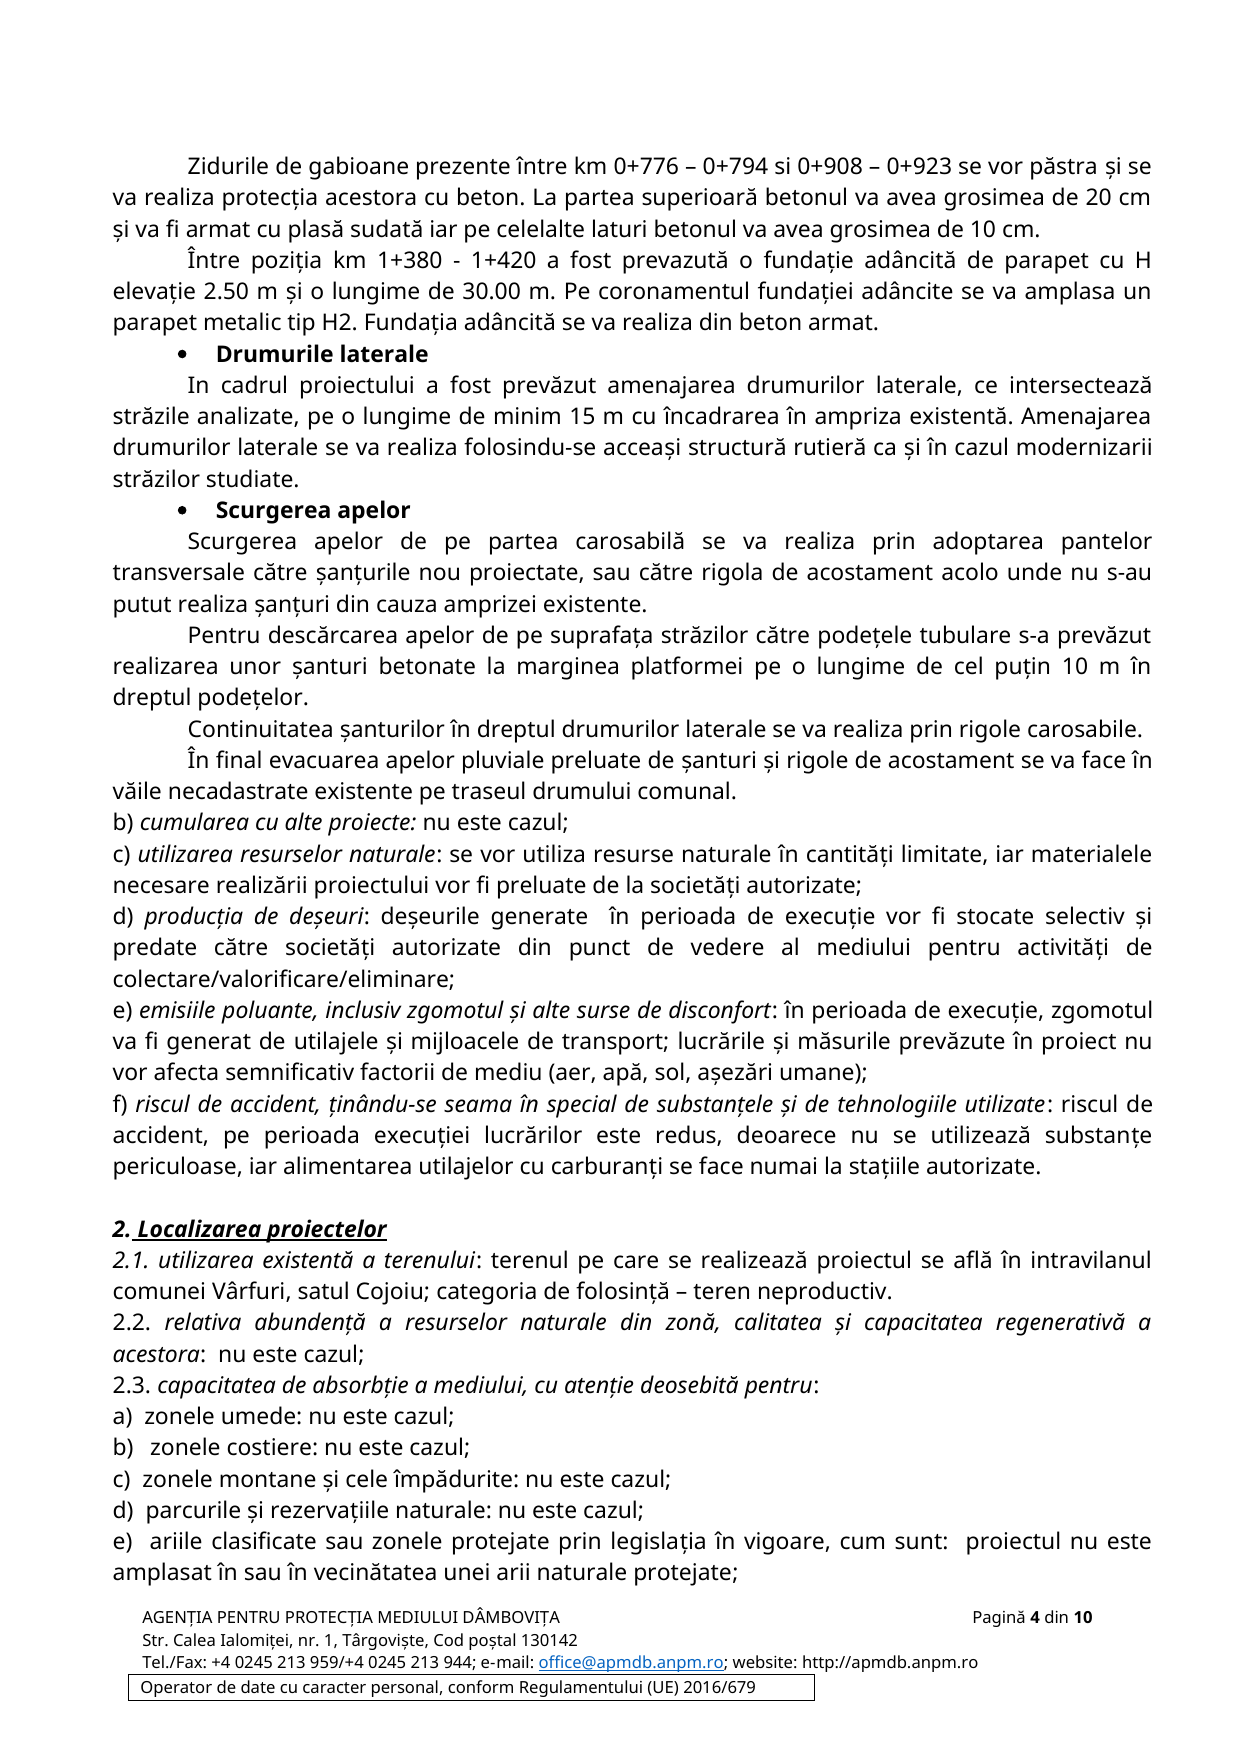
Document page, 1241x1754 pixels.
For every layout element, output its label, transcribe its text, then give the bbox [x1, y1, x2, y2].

text Scurgerea apelor de pe partea carosabilă se va realiza prin adoptarea pantelor transversale către șanțurile nou proiectate, sau către rigola de acostament acolo unde nu s-au putut realiza șanțuri din cauza amprizei existente. [112, 525, 1153, 619]
text În final evacuarea apelor pluviale preluate de șanturi și rigole de acostament se va face în văile necadastrate existente pe traseul drumului comunal. [112, 744, 1153, 806]
text d) producţia de deşeuri: deşeurile generate în perioada de execuţie vor fi stocate selectiv şi predate către societăţi autorizate din punct de vedere al mediului pentru activităţi de colectare/valorificare/eliminare; [112, 900, 1153, 994]
text c) utilizarea resurselor naturale: se vor utiliza resurse naturale în cantităţi limitate, iar materialele necesare realizării proiectului vor fi preluate de la societăţi autorizate; [112, 837, 1153, 900]
text e) ariile clasificate sau zonele protejate prin legislaţia în vigoare, cum sunt: proiectul nu este amplasat în sau în vecinătatea unei arii naturale protejate; [112, 1525, 1153, 1587]
text Continuitatea șanturilor în dreptul drumurilor laterale se va realiza prin rigole carosabile. [112, 712, 1153, 744]
list Drumurile laterale [178, 337, 1153, 369]
text 2. Localizarea proiectelor [112, 1212, 1153, 1244]
text 2.3. capacitatea de absorbţie a mediului, cu atenţie deosebită pentru: [112, 1369, 1153, 1400]
text Pentru descărcarea apelor de pe suprafața străzilor către podețele tubulare s-a prevăzut realizarea unor șanturi betonate la marginea platformei pe o lungime de cel puțin 10 m în dreptul podețelor. [112, 619, 1153, 712]
text a) zonele umede: nu este cazul; [112, 1400, 1153, 1431]
text f) riscul de accident, ţinându-se seama în special de substanţele şi de tehnologiile utilizate: riscul de accident, pe perioada execuţiei lucrărilor este redus, deoarece nu se utilizează substanţe periculoase, iar alimentarea utilajelor cu carburanţi se face numai la staţiile autorizate. [112, 1087, 1153, 1181]
text d) parcurile şi rezervaţiile naturale: nu este cazul; [112, 1494, 1153, 1525]
list zonele costiere: nu este cazul; [112, 1431, 1153, 1462]
text 2.2. relativa abundenţă a resurselor naturale din zonă, calitatea şi capacitatea regenerativă a acestora: nu este cazul; [112, 1306, 1153, 1369]
text e) emisiile poluante, inclusiv zgomotul şi alte surse de disconfort: în perioada de execuţie, zgomotul va fi generat de utilajele şi mijloacele de transport; lucrările şi măsurile prevăzute în proiect nu vor afecta semnificativ factorii de mediu (aer, apă, sol, aşezări umane); [112, 994, 1153, 1087]
text In cadrul proiectului a fost prevăzut amenajarea drumurilor laterale, ce intersectează străzile analizate, pe o lungime de minim 15 m cu încadrarea în ampriza existentă. Amenajarea drumurilor laterale se va realiza folosindu-se acceași structură rutieră ca și în cazul modernizarii străzilor studiate. [112, 369, 1153, 494]
text Între poziția km 1+380 - 1+420 a fost prevazută o fundație adâncită de parapet cu H elevație 2.50 m și o lungime de 30.00 m. Pe coronamentul fundației adâncite se va amplasa un parapet metalic tip H2. Fundația adâncită se va realiza din beton armat. [112, 244, 1153, 337]
text Zidurile de gabioane prezente între km 0+776 – 0+794 si 0+908 – 0+923 se vor păstra și se va realiza protecția acestora cu beton. La partea superioară betonul va avea grosimea de 20 cm și va fi armat cu plasă sudată iar pe celelalte laturi betonul va avea grosimea de 10 cm. [112, 150, 1153, 244]
text 2.1. utilizarea existentă a terenului: terenul pe care se realizează proiectul se află în intravilanul comunei Vârfuri, satul Cojoiu; categoria de folosință – teren neproductiv. [112, 1244, 1153, 1306]
text c) zonele montane şi cele împădurite: nu este cazul; [112, 1462, 1153, 1494]
text b) cumularea cu alte proiecte: nu este cazul; [112, 806, 1153, 837]
list Scurgerea apelor [178, 494, 1153, 525]
